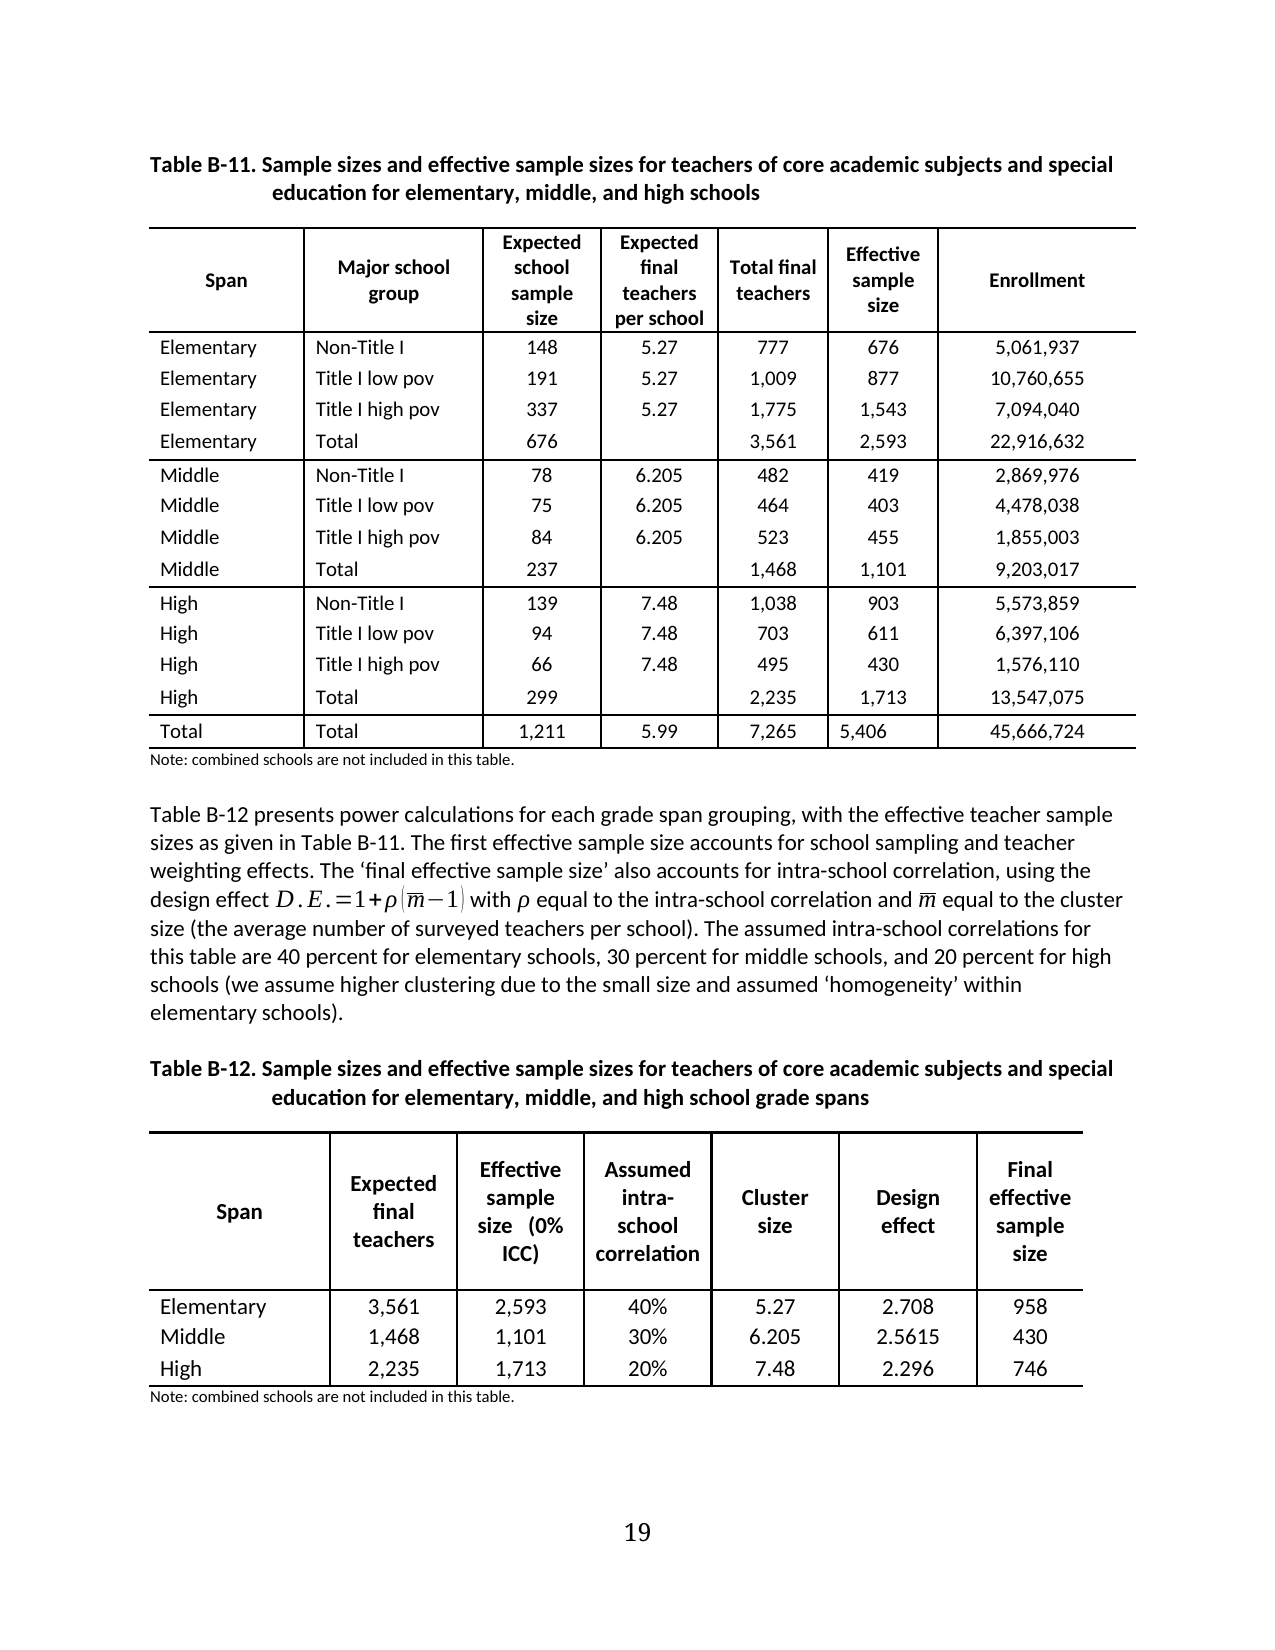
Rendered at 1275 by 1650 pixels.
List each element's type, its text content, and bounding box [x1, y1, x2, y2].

table_cell Total [305, 716, 482, 747]
table_cell 3,561 [331, 1291, 456, 1321]
table_cell 4,478,038 [939, 490, 1136, 521]
table_cell 1,101 [458, 1321, 583, 1352]
table_cell 6.205 [602, 461, 717, 490]
table_cell [602, 424, 717, 458]
table_cell 455 [829, 521, 937, 552]
table_cell 777 [719, 333, 827, 362]
table_cell High [149, 680, 303, 714]
table_cell 746 [978, 1352, 1083, 1384]
table_cell 611 [829, 618, 937, 649]
table_cell 237 [484, 552, 600, 586]
table_cell 877 [829, 362, 937, 393]
text Note: combined schools are not included in this table. [150, 1387, 1125, 1407]
table_cell 403 [829, 490, 937, 521]
table_cell 20% [585, 1352, 710, 1384]
table_cell Elementary [149, 362, 303, 393]
table_cell 84 [484, 521, 600, 552]
table_cell High [149, 618, 303, 649]
table_cell 75 [484, 490, 600, 521]
table_cell 45,666,724 [939, 716, 1136, 747]
table_cell 9,203,017 [939, 552, 1136, 586]
table_cell 3,561 [719, 424, 827, 458]
table_cell Title I high pov [305, 393, 482, 424]
table_cell Elementary [149, 333, 303, 362]
table_cell 139 [484, 588, 600, 617]
text Note: combined schools are not included in this table. [150, 749, 1125, 769]
table_cell 676 [829, 333, 937, 362]
table_cell Non-Title I [305, 333, 482, 362]
table_cell 1,775 [719, 393, 827, 424]
table_cell 903 [829, 588, 937, 617]
table_cell High [149, 649, 303, 680]
table_cell 1,576,110 [939, 649, 1136, 680]
table_cell 1,713 [829, 680, 937, 714]
table_header Design effect [840, 1134, 976, 1289]
table_cell 1,468 [719, 552, 827, 586]
table_cell Middle [149, 490, 303, 521]
table_cell 7.48 [602, 618, 717, 649]
text Table B-12 presents power calculations for each grade span grouping, with the effective teacher sample sizes as given in Table B-11. The first effective sample size accounts for school sampling and teacher weighting effects. The ‘final effective sample size’ also accounts for intra-school correlation, using the design effect with equal to the intra-school correlation and equal to the cluster size (the average number of surveyed teachers per school). The assumed intra-school correlations for this table are 40 percent for elementary schools, 30 percent for middle schools, and 20 percent for high schools (we assume higher clustering due to the small size and assumed ‘homogeneity’ within elementary schools). [150, 800, 1125, 1027]
table_cell 337 [484, 393, 600, 424]
table_header Expected school sample size [484, 229, 600, 331]
table_cell Middle [149, 1321, 329, 1352]
table_header Effective sample size [829, 229, 937, 331]
table_cell Title I high pov [305, 521, 482, 552]
table_header Assumed intra-school correlation [585, 1134, 710, 1289]
table_cell 7.48 [602, 588, 717, 617]
table_cell 2,593 [458, 1291, 583, 1321]
table_header Major school group [305, 229, 482, 331]
table_cell 22,916,632 [939, 424, 1136, 458]
table_cell 430 [829, 649, 937, 680]
table_cell [602, 680, 717, 714]
table_cell 2.296 [840, 1352, 976, 1384]
table_cell 1,101 [829, 552, 937, 586]
table_cell Title I low pov [305, 618, 482, 649]
table_cell 2,235 [719, 680, 827, 714]
table_cell Title I low pov [305, 490, 482, 521]
table_cell 6,397,106 [939, 618, 1136, 649]
table_cell 2.708 [840, 1291, 976, 1321]
text Table B-12. Sample sizes and effective sample sizes for teachers of core academic subjects and special education for elementary, middle, and high school grade spans [150, 1054, 1125, 1111]
table_header Final effective sample size [978, 1134, 1083, 1289]
table_cell 482 [719, 461, 827, 490]
table_header Span [149, 1134, 329, 1289]
table_cell Total [305, 424, 482, 458]
text Table B-11. Sample sizes and effective sample sizes for teachers of core academic subjects and special education for elementary, middle, and high schools [150, 150, 1125, 206]
table_cell 40% [585, 1291, 710, 1321]
table_cell Non-Title I [305, 461, 482, 490]
table_cell 1,038 [719, 588, 827, 617]
table_cell Middle [149, 552, 303, 586]
table_cell 430 [978, 1321, 1083, 1352]
table_cell 5.27 [602, 393, 717, 424]
table_cell 2,235 [331, 1352, 456, 1384]
table_cell 1,211 [484, 716, 600, 747]
table_header Enrollment [939, 229, 1136, 331]
table_cell 7,094,040 [939, 393, 1136, 424]
table_cell 148 [484, 333, 600, 362]
table_cell 1,543 [829, 393, 937, 424]
table_cell 2.5615 [840, 1321, 976, 1352]
table_cell 495 [719, 649, 827, 680]
table_cell 7.48 [602, 649, 717, 680]
table_cell Total [305, 552, 482, 586]
table_cell 6.205 [713, 1321, 838, 1352]
table_header Effective sample size (0% ICC) [458, 1134, 583, 1289]
table_cell 5,406 [829, 716, 937, 747]
table_cell Total [149, 716, 303, 747]
table_cell 419 [829, 461, 937, 490]
table_cell 7,265 [719, 716, 827, 747]
table_cell Title I high pov [305, 649, 482, 680]
table_cell 94 [484, 618, 600, 649]
table_cell 5.27 [602, 362, 717, 393]
table_header Span [149, 229, 303, 331]
table_cell 299 [484, 680, 600, 714]
table_cell 2,869,976 [939, 461, 1136, 490]
table_header Total final teachers [719, 229, 827, 331]
table_cell 191 [484, 362, 600, 393]
table_cell 703 [719, 618, 827, 649]
table_cell 676 [484, 424, 600, 458]
table_cell Total [305, 680, 482, 714]
table_cell 5.27 [602, 333, 717, 362]
table_cell 5,061,937 [939, 333, 1136, 362]
table_cell High [149, 1352, 329, 1384]
table_cell Elementary [149, 1291, 329, 1321]
table_cell Elementary [149, 424, 303, 458]
table_header Cluster size [713, 1134, 838, 1289]
table_cell 1,009 [719, 362, 827, 393]
table_cell 13,547,075 [939, 680, 1136, 714]
table_cell [602, 552, 717, 586]
table_cell 523 [719, 521, 827, 552]
table_cell 10,760,655 [939, 362, 1136, 393]
table_header Expected final teachers per school [602, 229, 717, 331]
table_header Expected final teachers [331, 1134, 456, 1289]
table_cell 464 [719, 490, 827, 521]
table_cell High [149, 588, 303, 617]
table_cell Middle [149, 461, 303, 490]
table_cell 2,593 [829, 424, 937, 458]
table_cell 30% [585, 1321, 710, 1352]
table_cell 958 [978, 1291, 1083, 1321]
table_cell Title I low pov [305, 362, 482, 393]
table_cell 5.27 [713, 1291, 838, 1321]
table_cell 1,713 [458, 1352, 583, 1384]
table_cell 7.48 [713, 1352, 838, 1384]
table_cell 66 [484, 649, 600, 680]
table_cell Middle [149, 521, 303, 552]
table_cell Non-Title I [305, 588, 482, 617]
table_cell 78 [484, 461, 600, 490]
table_cell 6.205 [602, 521, 717, 552]
table_cell 6.205 [602, 490, 717, 521]
table_cell 1,468 [331, 1321, 456, 1352]
table_cell 5,573,859 [939, 588, 1136, 617]
table_cell Elementary [149, 393, 303, 424]
table_cell 5.99 [602, 716, 717, 747]
table_cell 1,855,003 [939, 521, 1136, 552]
